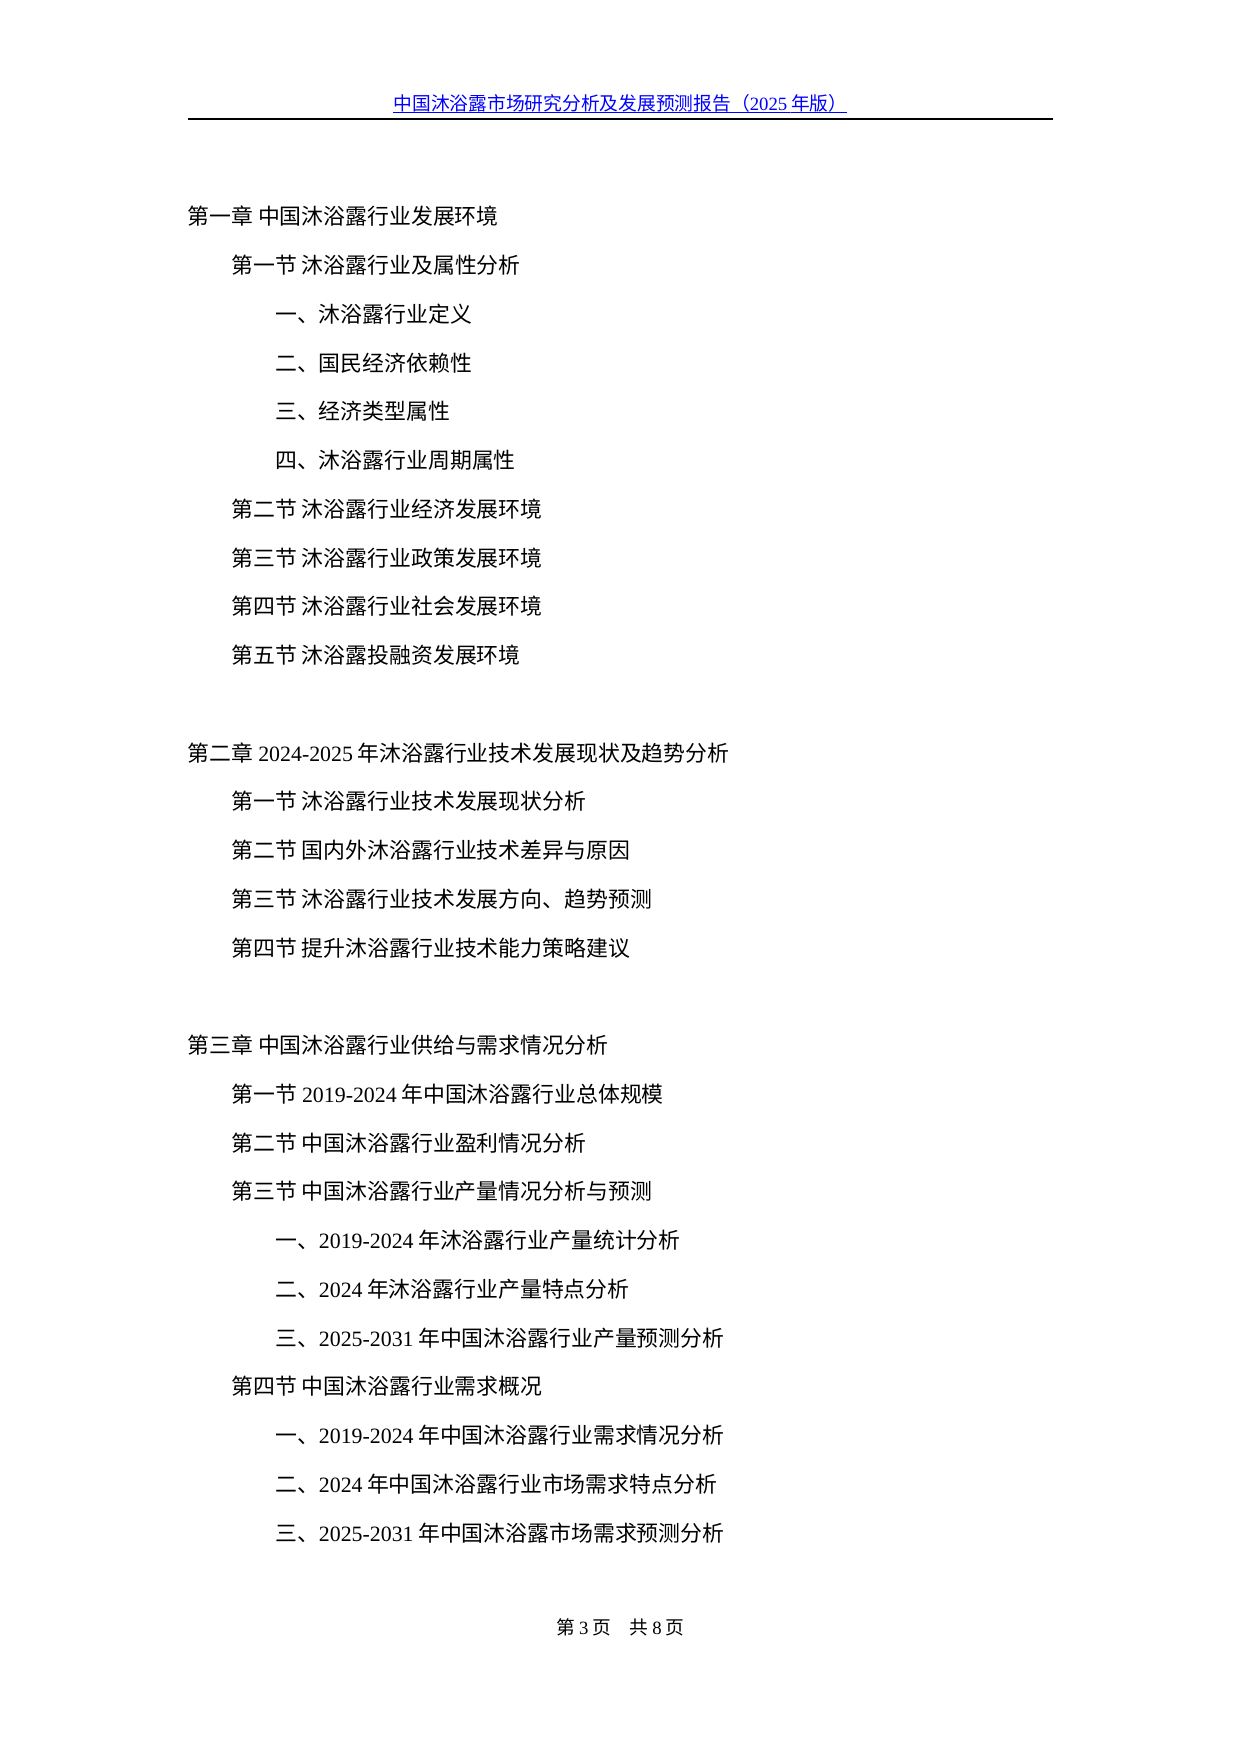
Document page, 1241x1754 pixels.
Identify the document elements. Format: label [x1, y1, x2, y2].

text [187, 150, 1053, 1548]
